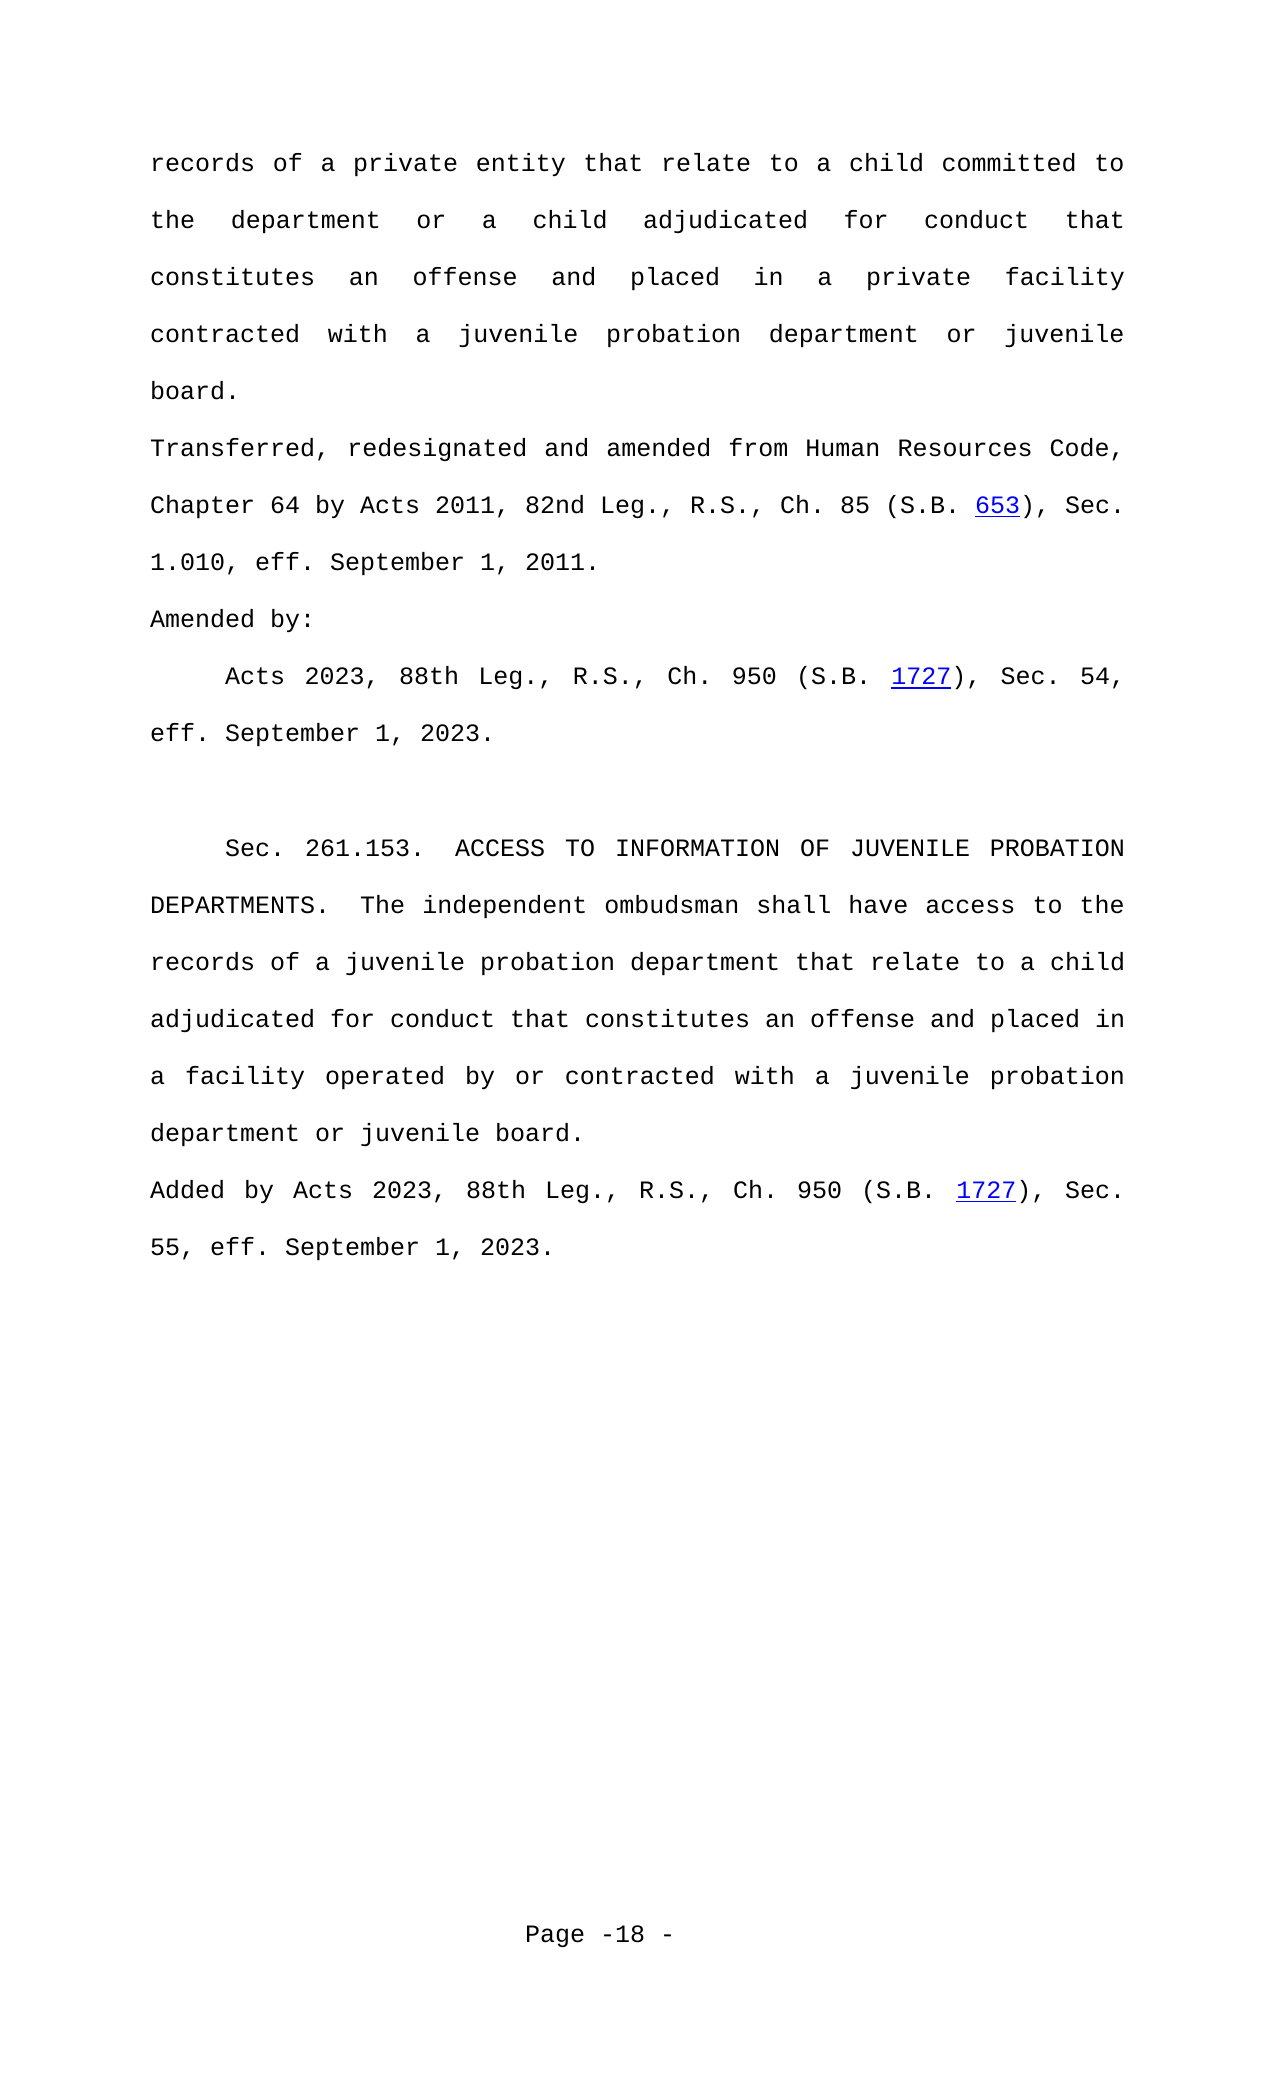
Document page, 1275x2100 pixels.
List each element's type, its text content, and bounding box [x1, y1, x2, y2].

text Added by Acts 2023, 88th Leg., R.S., Ch. 950 (S.B. 1727), Sec. 55, eff. September 1, 2023. [150, 1177, 1125, 1263]
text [150, 150, 1125, 407]
text Amended by: [150, 607, 1125, 635]
text Sec. 261.153. ACCESS TO INFORMATION OF JUVENILE PROBATION DEPARTMENTS. The independent ombudsman shall have access to the records of a juvenile probation department that relate to a child adjudicated for conduct that constitutes an offense and placed in a facility operated by or contracted with a juvenile probation department or juvenile board. [150, 835, 1125, 1149]
text Acts 2023, 88th Leg., R.S., Ch. 950 (S.B. 1727), Sec. 54, eff. September 1, 2023. [150, 664, 1125, 749]
